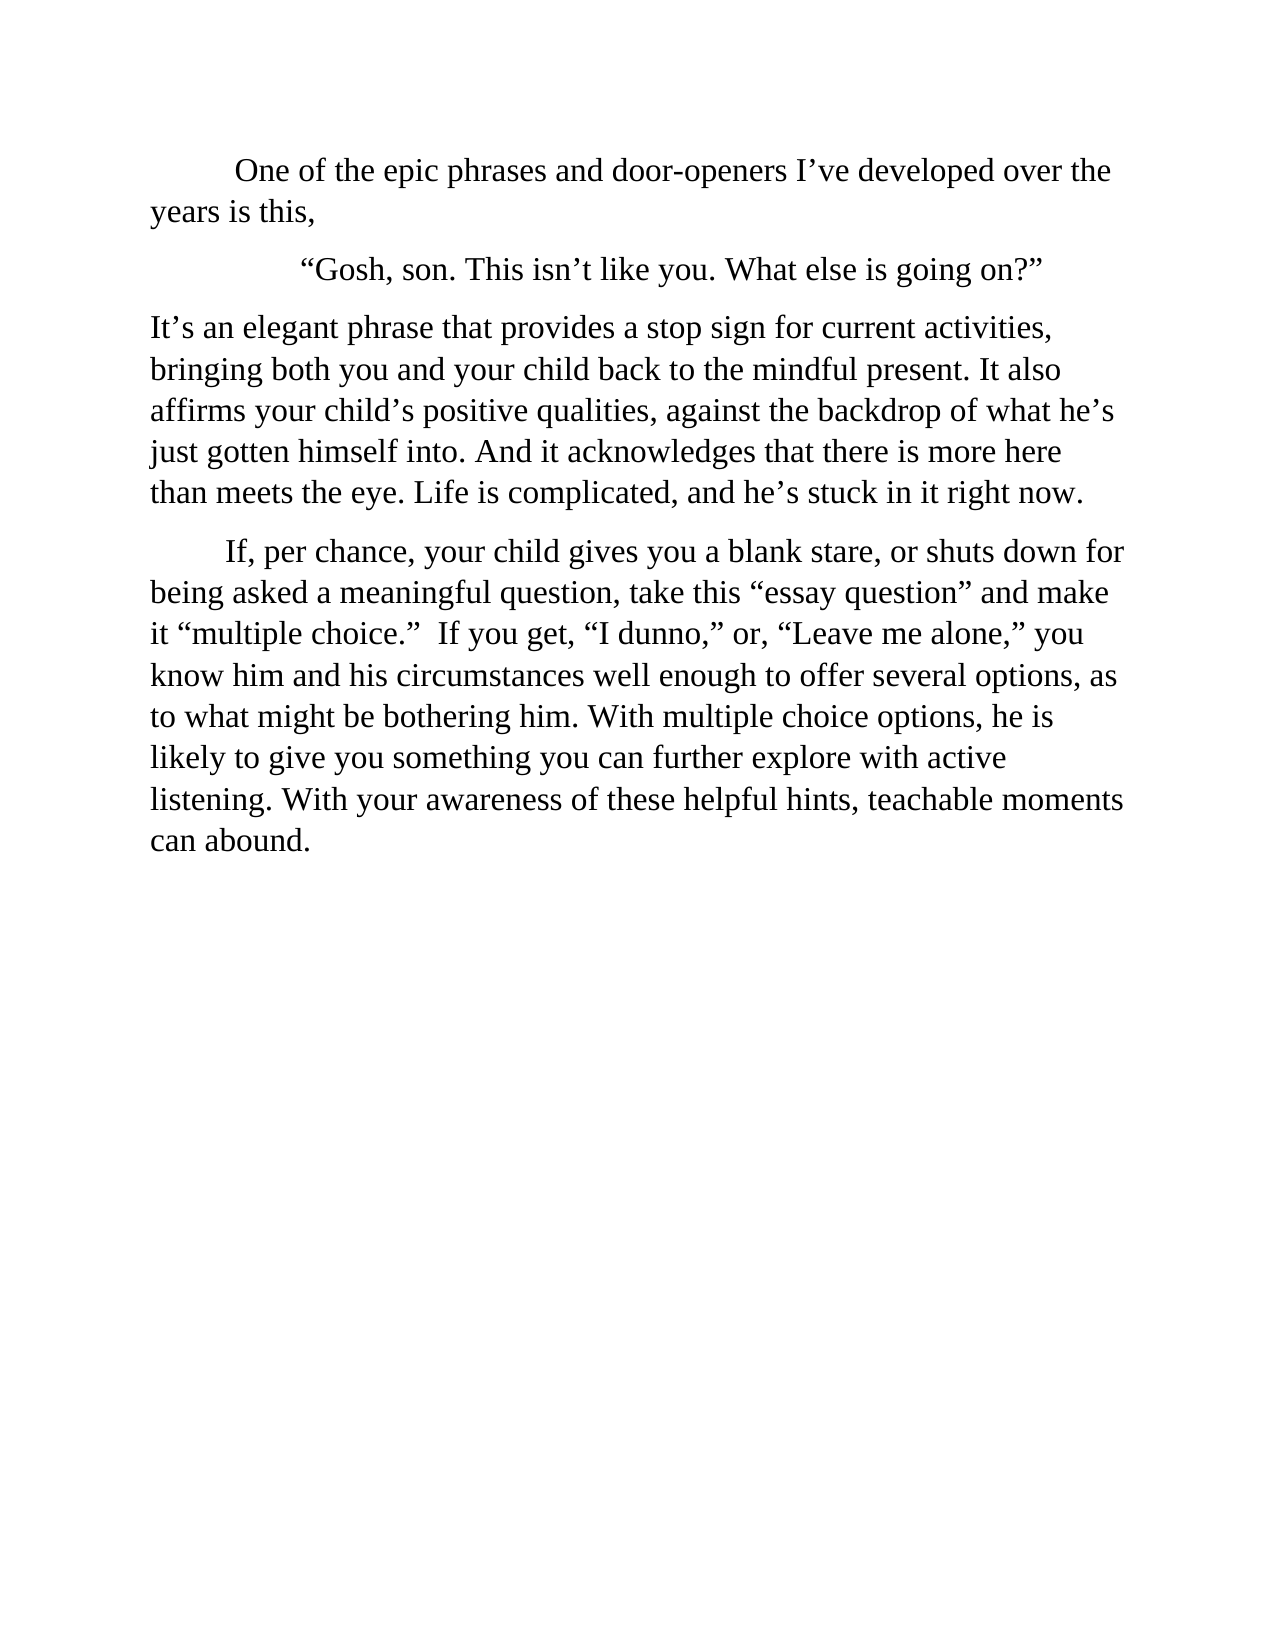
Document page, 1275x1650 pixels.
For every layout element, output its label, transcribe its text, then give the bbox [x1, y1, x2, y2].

text It’s an elegant phrase that provides a stop sign for current activities, bringing both you and your child back to the mindful present. It also affirms your child’s positive qualities, against the backdrop of what he’s just gotten himself into. And it acknowledges that there is more here than meets the eye. Life is complicated, and he’s stuck in it right now. [150, 307, 1125, 511]
text “Gosh, son. This isn’t like you. What else is going on?” [150, 249, 1125, 288]
text One of the epic phrases and door-openers I’ve developed over the years is this, [150, 150, 1125, 230]
text If, per chance, your child gives you a blank stare, or shuts down for being asked a meaningful question, take this “essay question” and make it “multiple choice.” If you get, “I dunno,” or, “Leave me alone,” you know him and his circumstances well enough to offer several options, as to what might be bothering him. With multiple choice options, he is likely to give you something you can further explore with active listening. With your awareness of these helpful hints, teachable moments can abound. [150, 531, 1125, 859]
